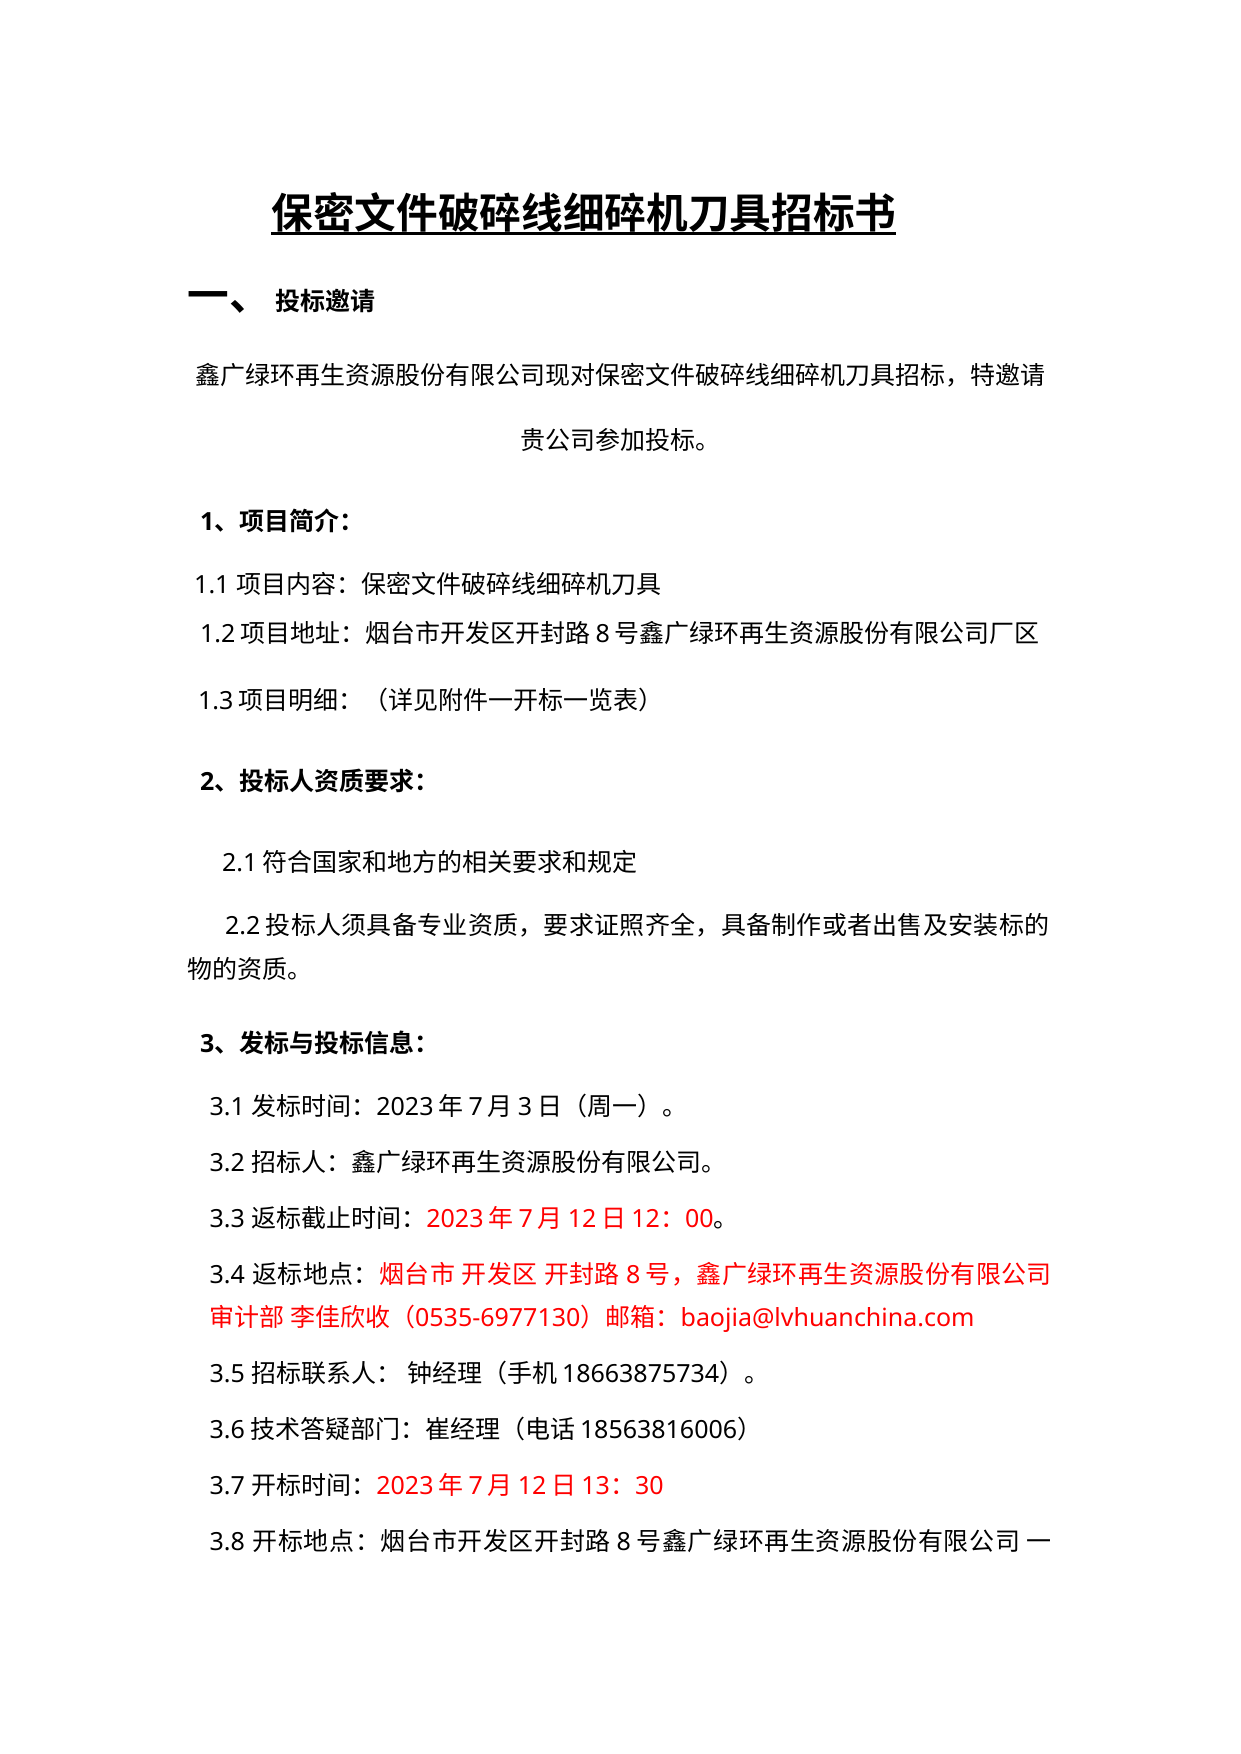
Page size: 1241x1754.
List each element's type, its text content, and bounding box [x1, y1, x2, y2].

list 投标邀请 [187, 259, 1053, 324]
text 2、投标人资质要求： [187, 747, 1053, 812]
text 3.3 返标截止时间：2023年7月12日12：00。 [209, 1198, 1053, 1234]
text 3.6技术答疑部门：崔经理（电话18563816006） [209, 1409, 1053, 1446]
text 2.2投标人须具备专业资质，要求证照齐全，具备制作或者出售及安装标的物的资质。 [187, 906, 1053, 985]
text 3.5 招标联系人： 钟经理（手机18663875734）。 [209, 1353, 1053, 1390]
text 3、发标与投标信息： [187, 1009, 1053, 1074]
text 鑫广绿环再生资源股份有限公司现对保密文件破碎线细碎机刀具招标，特邀请贵公司参加投标。 [187, 341, 1053, 471]
text 1.3项目明细：（详见附件一开标一览表） [198, 666, 1053, 731]
text 3.7 开标时间：2023年7月12日13：30 [209, 1465, 1053, 1502]
text 1、项目简介： [187, 487, 1053, 552]
text 2.1符合国家和地方的相关要求和规定 [209, 828, 1053, 893]
text 3.2 招标人：鑫广绿环再生资源股份有限公司。 [209, 1142, 1053, 1178]
text 3.1 发标时间：2023年7月3日（周一）。 [209, 1086, 1053, 1123]
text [209, 1521, 1053, 1558]
text 保密文件破碎线细碎机刀具招标书 [187, 178, 1053, 243]
text 1.1 项目内容：保密文件破碎线细碎机刀具 [187, 564, 1053, 601]
text 3.4 返标地点：烟台市 开发区 开封路8号，鑫广绿环再生资源股份有限公司 审计部 李佳欣收（0535-6977130）邮箱：baojia@lvhuanchina.com [209, 1254, 1053, 1334]
text 1.2项目地址：烟台市开发区开封路8号鑫广绿环再生资源股份有限公司厂区 [200, 613, 1053, 649]
